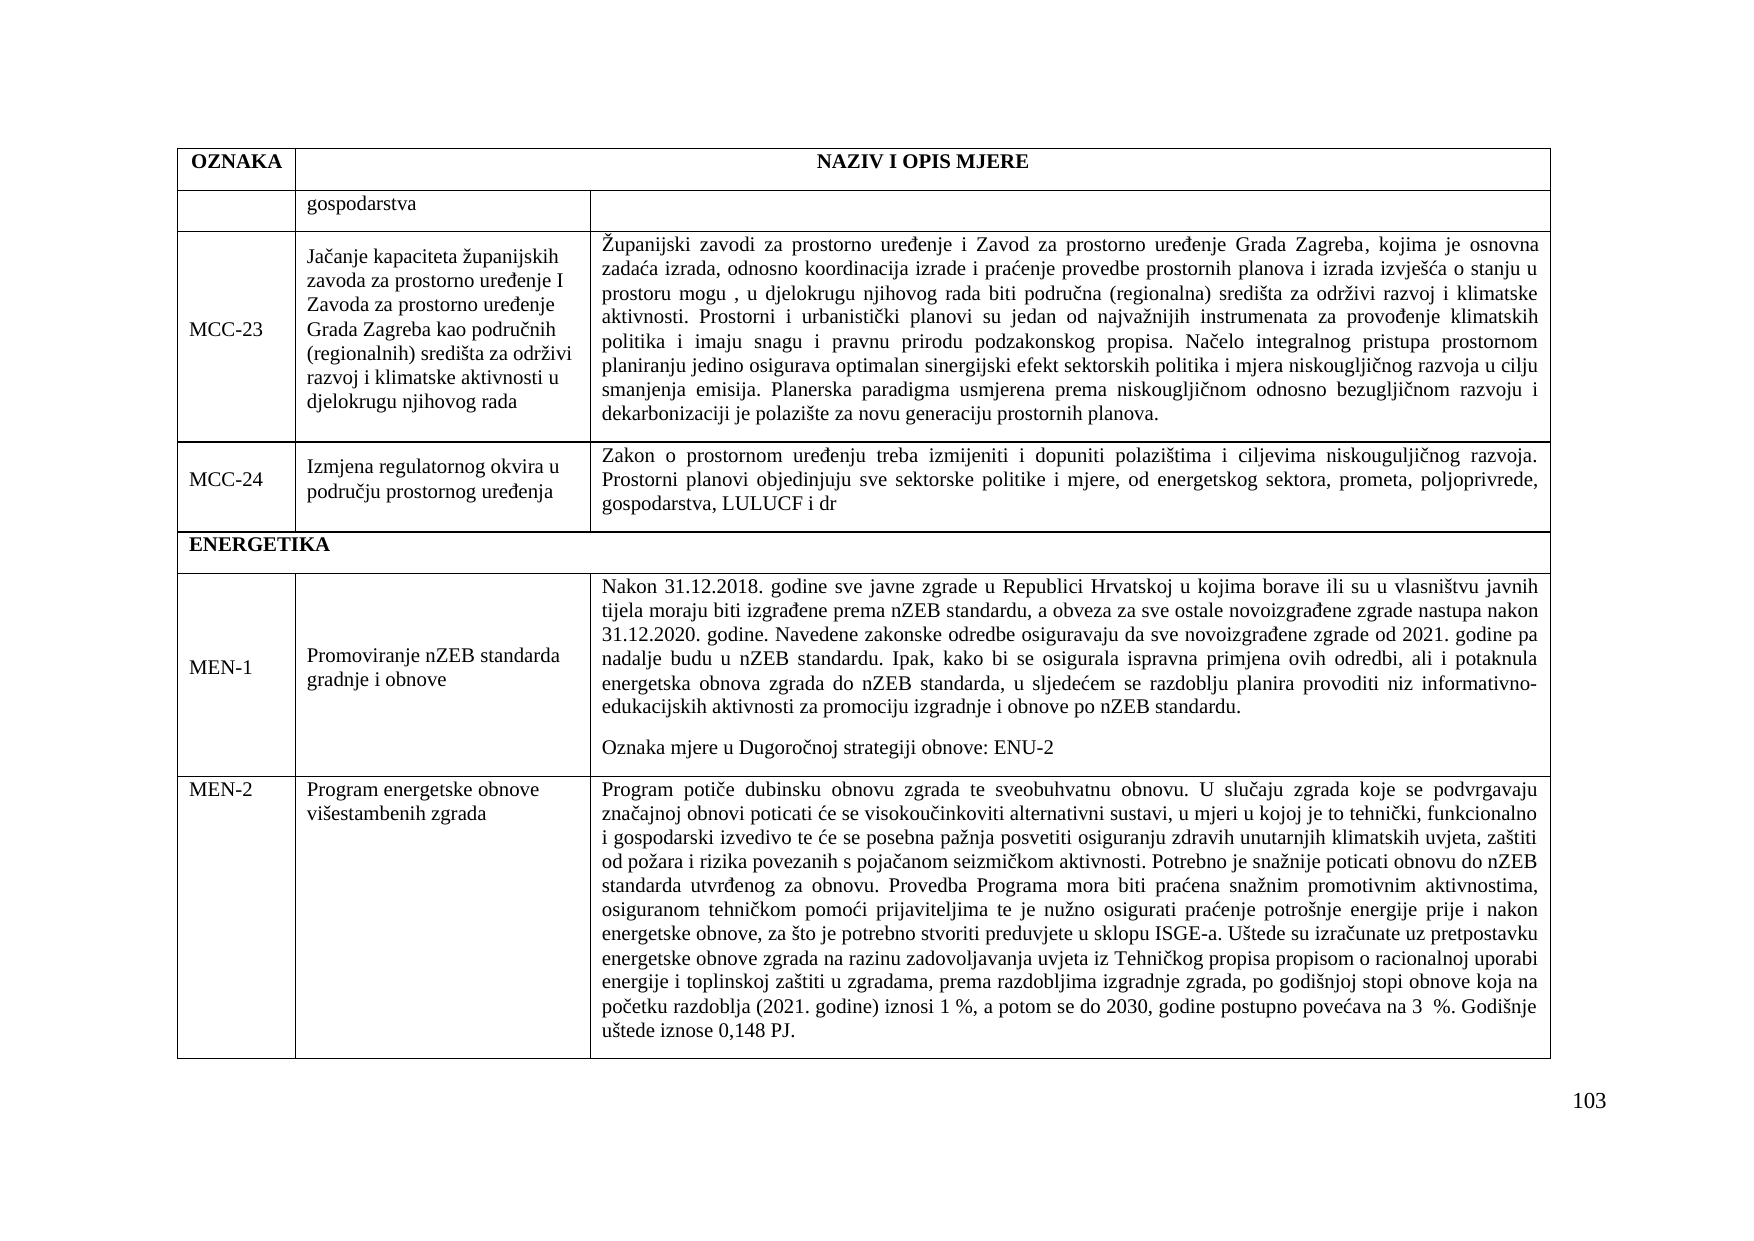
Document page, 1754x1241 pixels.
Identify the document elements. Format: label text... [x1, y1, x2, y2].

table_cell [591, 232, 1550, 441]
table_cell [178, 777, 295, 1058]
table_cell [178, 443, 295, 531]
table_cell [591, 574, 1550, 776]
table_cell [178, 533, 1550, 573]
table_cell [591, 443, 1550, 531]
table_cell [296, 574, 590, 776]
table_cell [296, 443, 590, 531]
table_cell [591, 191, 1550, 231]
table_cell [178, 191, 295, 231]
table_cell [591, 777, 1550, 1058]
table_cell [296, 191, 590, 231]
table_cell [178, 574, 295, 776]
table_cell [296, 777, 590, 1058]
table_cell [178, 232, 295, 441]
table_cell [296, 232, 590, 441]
table_header OZNAKA [178, 149, 295, 189]
table_header NAZIV I OPIS MJERE [296, 149, 1550, 189]
